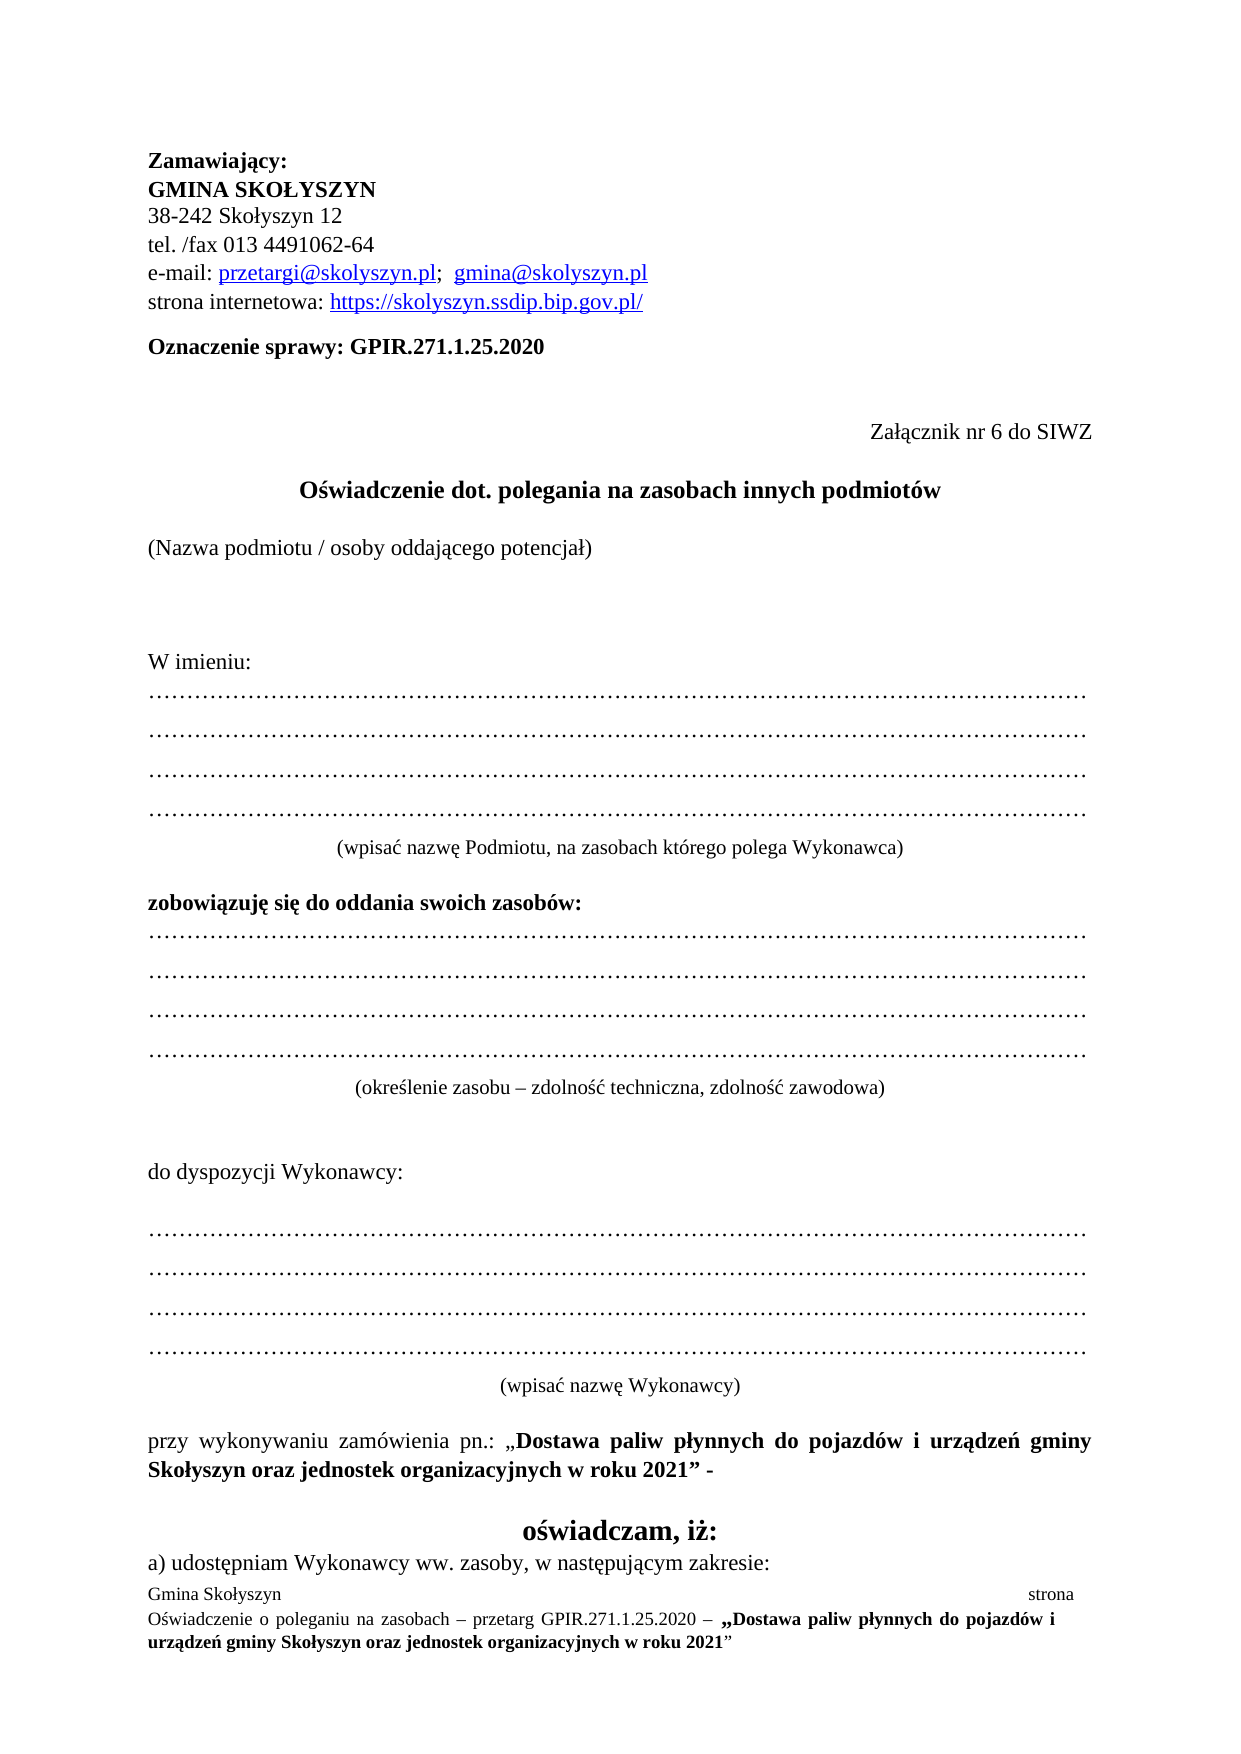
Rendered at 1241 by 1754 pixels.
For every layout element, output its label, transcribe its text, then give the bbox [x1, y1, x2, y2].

text (Nazwa podmiotu / osoby oddającego potencjał) [148, 534, 1093, 561]
text (wpisać nazwę Wykonawcy) [148, 1373, 1093, 1397]
text Załącznik nr 6 do SIWZ [148, 418, 1093, 444]
text do dyspozycji Wykonawcy: [148, 1158, 1093, 1184]
text oświadczam, iż: [148, 1513, 1093, 1546]
text …………………………………………………………………………………………………………………………………………………………………………………………………………………………………………………………………………………………………………………………………………………………………………………………………………………………………………………… [148, 917, 1093, 1062]
text Oznaczenie sprawy: GPIR.271.1.25.2020 [148, 333, 1093, 359]
text Zamawiający: [148, 148, 1093, 174]
text …………………………………………………………………………………………………………………………………………………………………………………………………………………………………………………………………………………………………………………………………………………………………………………………………………………………………………………… [148, 677, 1093, 821]
text tel. /fax 013 4491062-64 [148, 231, 1093, 257]
text strona internetowa: https://skolyszyn.ssdip.bip.gov.pl/ [148, 288, 1093, 314]
text W imieniu: [148, 648, 1093, 674]
text przy wykonywaniu zamówienia pn.: „Dostawa paliw płynnych do pojazdów i urządzeń gminy Skołyszyn oraz jednostek organizacyjnych w roku 2021” - [148, 1427, 1093, 1482]
text 38-242 Skołyszyn 12 [148, 202, 1093, 229]
text (określenie zasobu – zdolność techniczna, zdolność zawodowa) [148, 1075, 1093, 1099]
text Oświadczenie dot. polegania na zasobach innych podmiotów [148, 475, 1093, 504]
text …………………………………………………………………………………………………………………………………………………………………………………………………………………………………………………………………………………………………………………………………………………………………………………………………………………………………………………… [148, 1215, 1093, 1360]
text a) udostępniam Wykonawcy ww. zasoby, w następującym zakresie: [148, 1549, 1093, 1575]
text e-mail: przetargi@skolyszyn.pl; gmina@skolyszyn.pl [148, 259, 1093, 286]
text (wpisać nazwę Podmiotu, na zasobach którego polega Wykonawca) [148, 834, 1093, 859]
text zobowiązuję się do oddania swoich zasobów: [148, 889, 1093, 915]
